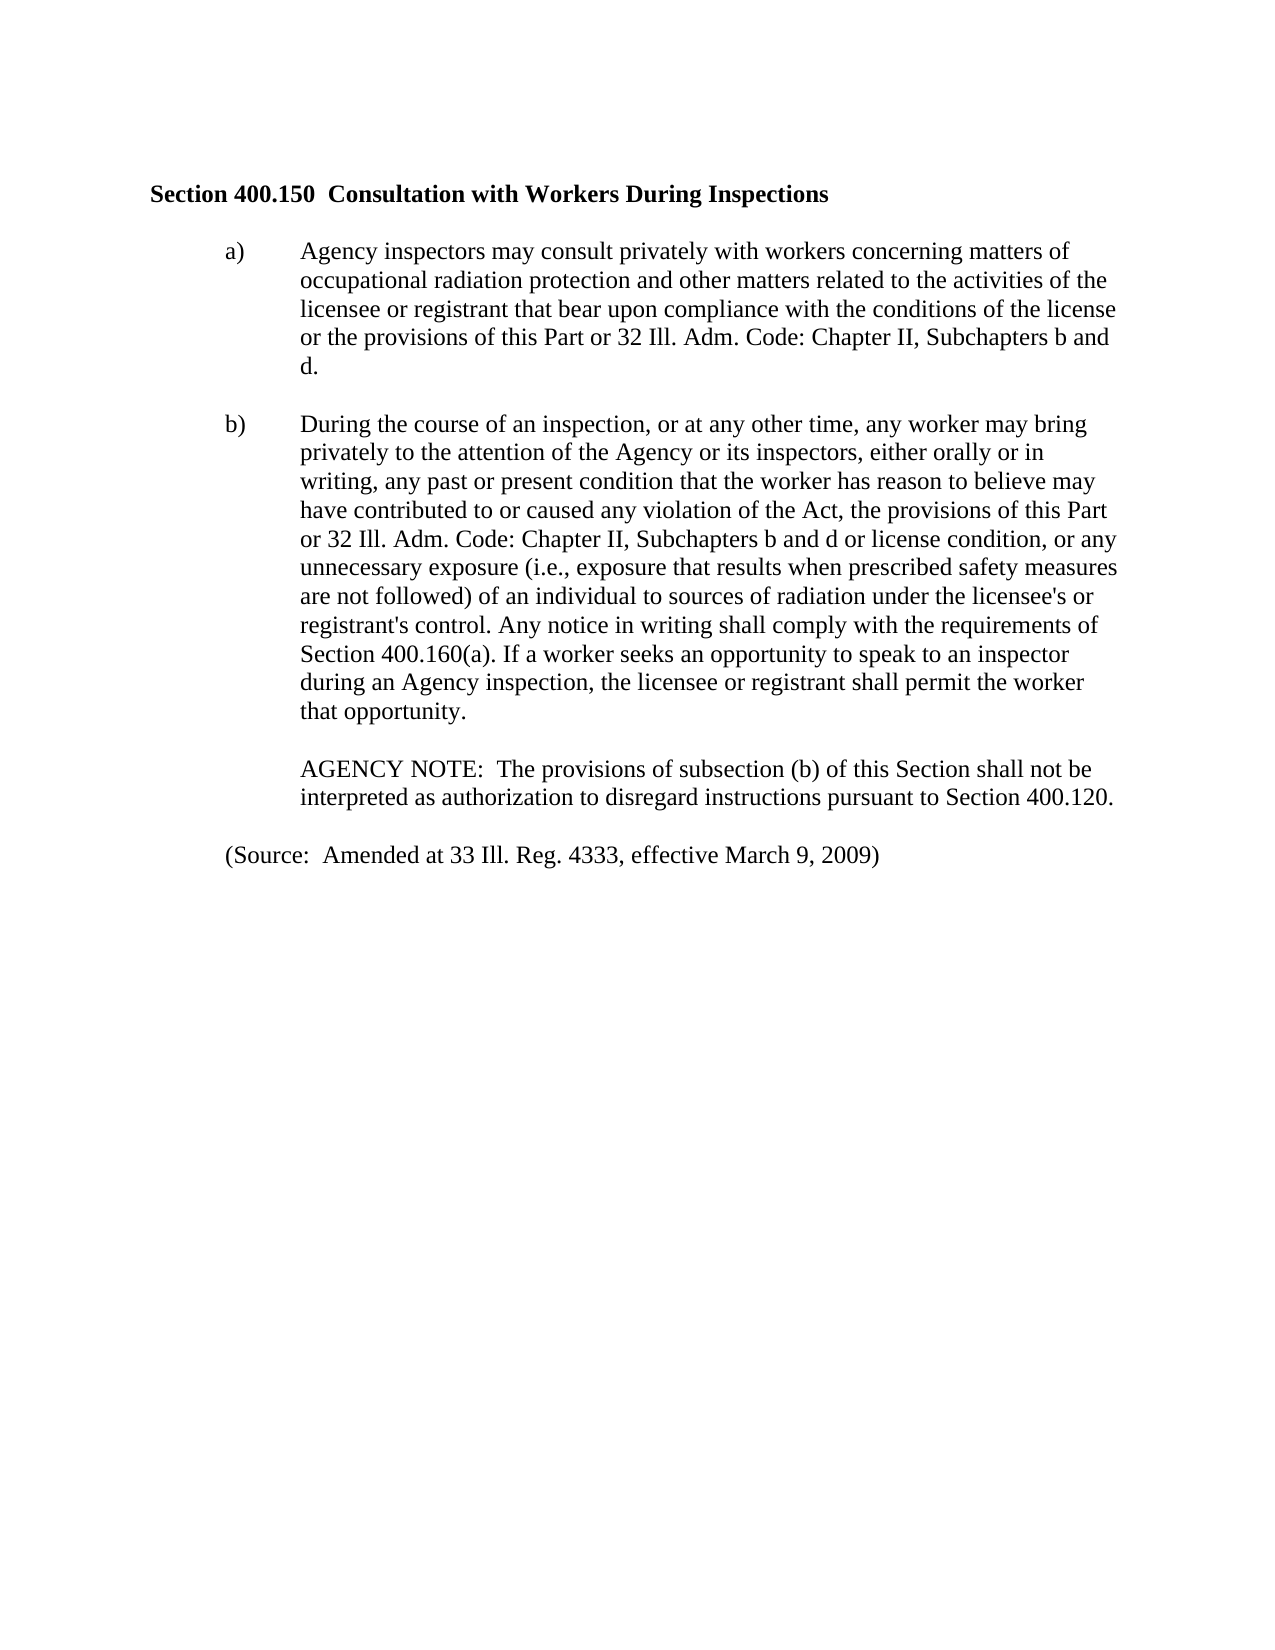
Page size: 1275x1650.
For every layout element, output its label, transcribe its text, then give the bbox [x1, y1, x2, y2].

text b) During the course of an inspection, or at any other time, any worker may bring privately to the attention of the Agency or its inspectors, either orally or in writing, any past or present condition that the worker has reason to believe may have contributed to or caused any violation of the Act, the provisions of this Part or 32 Ill. Adm. Code: Chapter II, Subchapters b and d or license condition, or any unnecessary exposure (i.e., exposure that results when prescribed safety measures are not followed) of an individual to sources of radiation under the licensee's or registrant's control. Any notice in writing shall comply with the requirements of Section 400.160(a). If a worker seeks an opportunity to speak to an inspector during an Agency inspection, the licensee or registrant shall permit the worker that opportunity. [225, 409, 1125, 725]
text AGENCY NOTE: The provisions of subsection (b) of this Section shall not be interpreted as authorization to disregard instructions pursuant to Section 400.120. [225, 754, 1125, 811]
text a) Agency inspectors may consult privately with workers concerning matters of occupational radiation protection and other matters related to the activities of the licensee or registrant that bear upon compliance with the conditions of the license or the provisions of this Part or 32 Ill. Adm. Code: Chapter II, Subchapters b and d. [225, 236, 1125, 380]
text (Source: Amended at 33 Ill. Reg. 4333, effective March 9, 2009) [225, 840, 1125, 869]
text Section 400.150 Consultation with Workers During Inspections [150, 179, 1125, 207]
